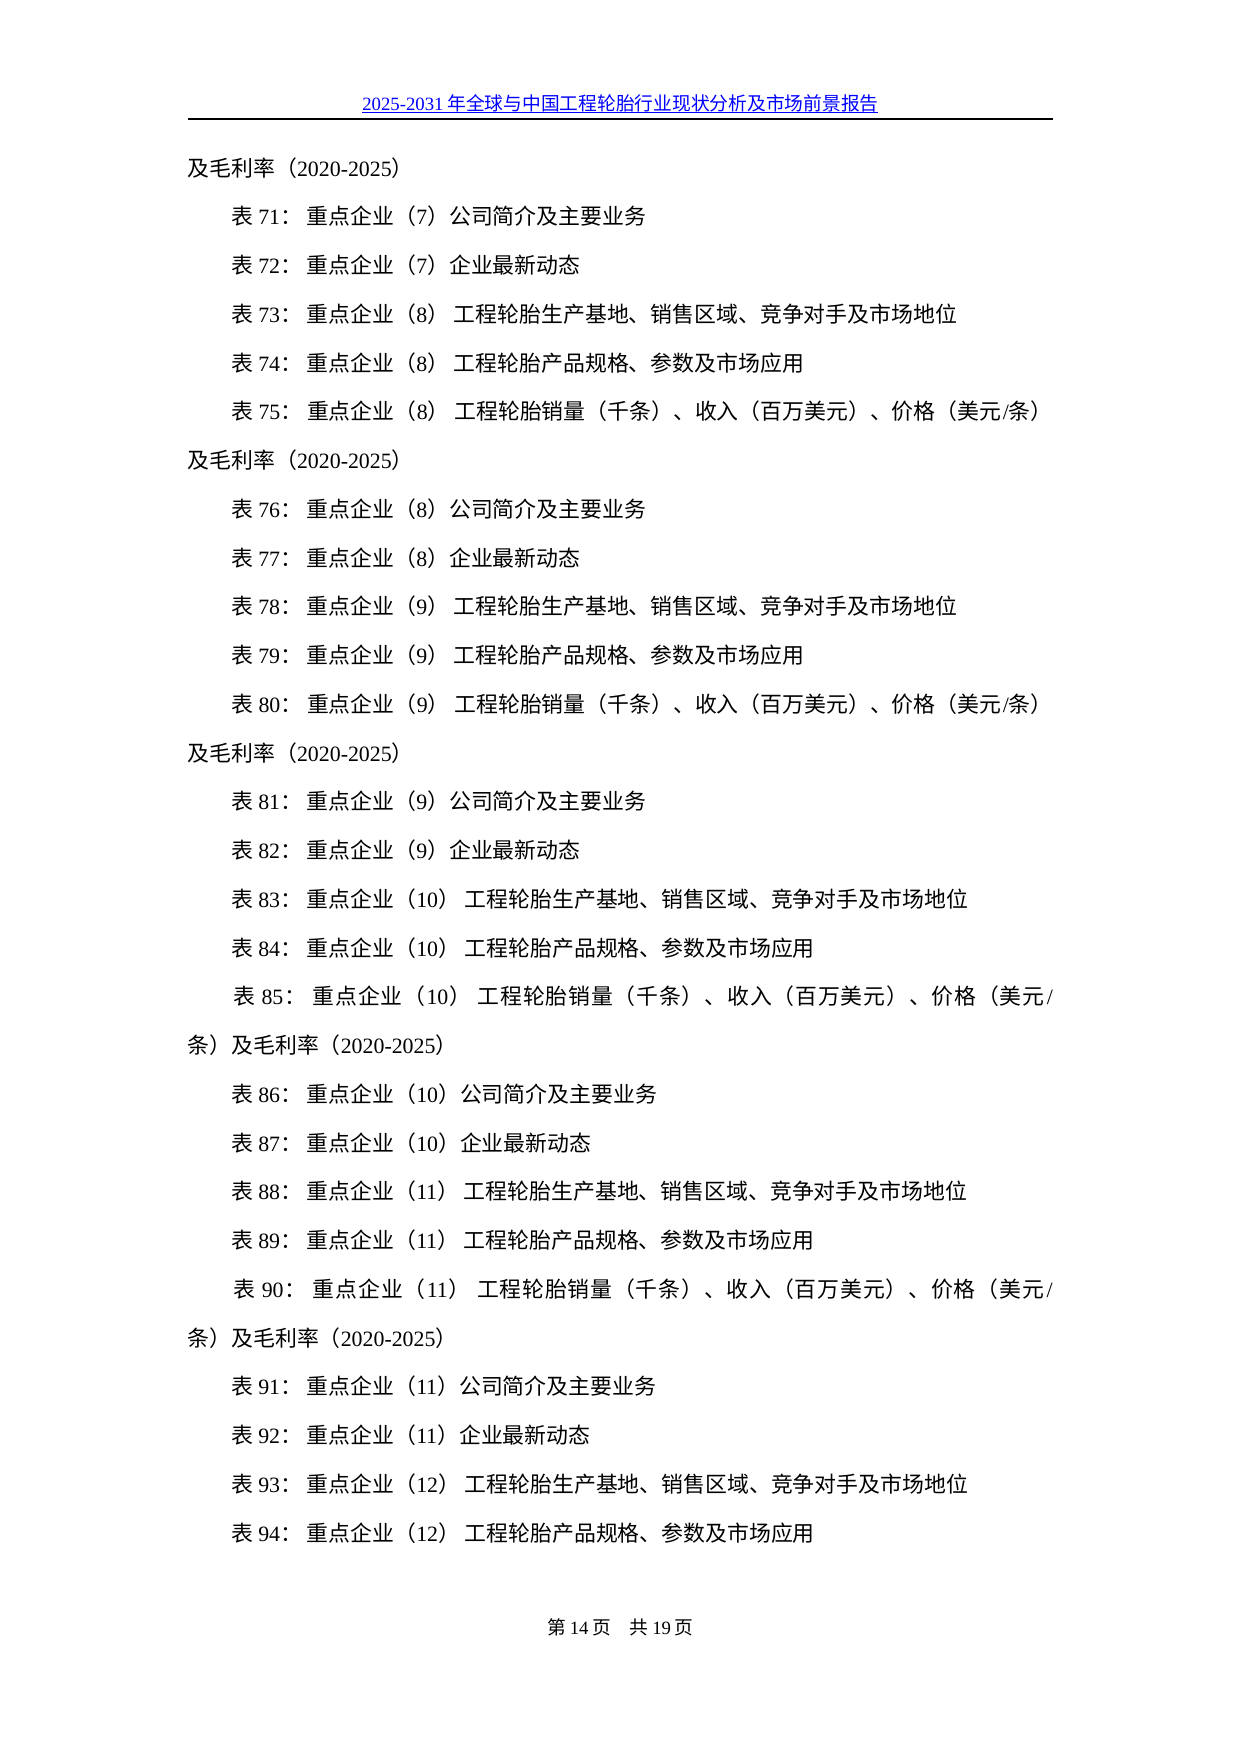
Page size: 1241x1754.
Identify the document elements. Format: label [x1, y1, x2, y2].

text [187, 150, 1053, 1548]
